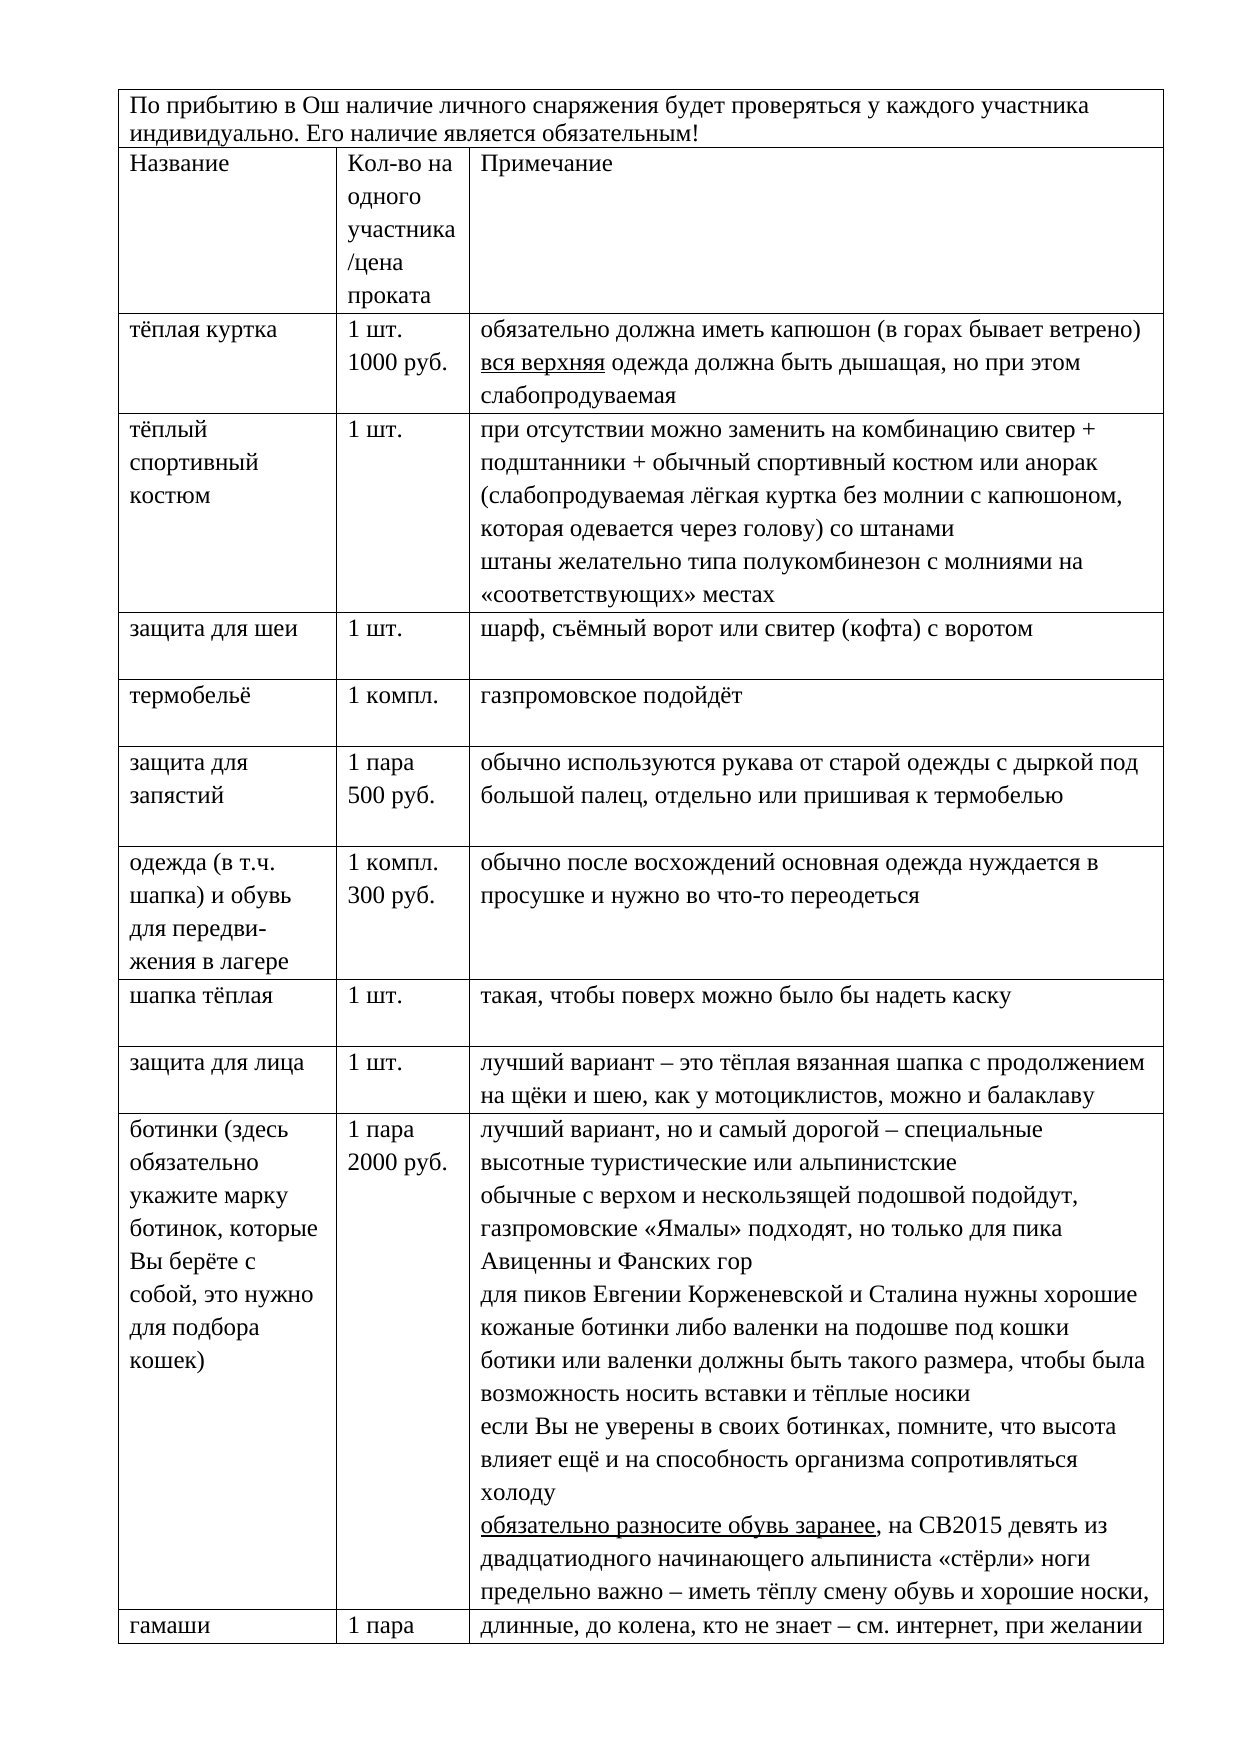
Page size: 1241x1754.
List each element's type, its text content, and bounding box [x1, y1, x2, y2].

table_cell тёплая куртка [119, 314, 336, 413]
table_cell защита для лица [119, 1047, 336, 1113]
table_cell 1 шт. [337, 1047, 469, 1113]
table_cell термобельё [119, 680, 336, 746]
table_cell Кол-во на одного участника/цена проката [337, 148, 469, 313]
table_cell лучший вариант – это тёплая вязанная шапка с продолжением на щёки и шею, как у мотоциклистов, можно и балаклаву [470, 1047, 1163, 1113]
table_cell 1 компл. 300 руб. [337, 847, 469, 979]
table_cell 1 шт. [337, 613, 469, 679]
table_cell шапка тёплая [119, 980, 336, 1046]
table_cell гамаши [119, 1610, 336, 1642]
table_cell лучший вариант, но и самый дорогой – специальные высотные туристические или альпинистские обычные с верхом и нескользящей подошвой подойдут, газпромовские «Ямалы» подходят, но только для пика Авиценны и Фанских гор для пиков Евгении Корженевской и Сталина нужны хорошие кожаные ботинки либо валенки на подошве под кошки ботики или валенки должны быть такого размера, чтобы была возможность носить вставки и тёплые носики если Вы не уверены в своих ботинках, помните, что высота влияет ещё и на способность организма сопротивляться холоду обязательно разносите обувь заранее, на СВ2015 девять из двадцатиодного начинающего альпиниста «стёрли» ноги предельно важно – иметь тёплу смену обувь и хорошие носки, [470, 1114, 1163, 1609]
table_cell обычно используются рукава от старой одежды с дыркой под большой палец, отдельно или пришивая к термобелью [470, 747, 1163, 846]
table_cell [470, 1610, 1163, 1642]
table_cell такая, чтобы поверх можно было бы надеть каску [470, 980, 1163, 1046]
table_cell 1 шт. [337, 980, 469, 1046]
table_cell одежда (в т.ч. шапка) и обувь для передви-жения в лагере [119, 847, 336, 979]
table_cell при отсутствии можно заменить на комбинацию свитер + подштанники + обычный спортивный костюм или анорак (слабопродуваемая лёгкая куртка без молнии с капюшоном, которая одевается через голову) со штанами штаны желательно типа полукомбинезон с молниями на «соответствующих» местах [470, 414, 1163, 612]
table_cell обязательно должна иметь капюшон (в горах бывает ветрено) вся верхняя одежда должна быть дышащая, но при этом слабопродуваемая [470, 314, 1163, 413]
table_cell шарф, съёмный ворот или свитер (кофта) с воротом [470, 613, 1163, 679]
table_cell 1 пара 500 руб. [337, 747, 469, 846]
table_cell газпромовское подойдёт [470, 680, 1163, 746]
table_cell ботинки (здесь обязательно укажите марку ботинок, которые Вы берёте с собой, это нужно для подбора кошек) [119, 1114, 336, 1609]
table_cell 1 шт. [337, 414, 469, 612]
table_cell защита для шеи [119, 613, 336, 679]
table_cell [119, 90, 1163, 147]
table_cell обычно после восхождений основная одежда нуждается в просушке и нужно во что-то переодеться [470, 847, 1163, 979]
table_cell 1 пара 2000 руб. [337, 1114, 469, 1609]
table_cell Примечание [470, 148, 1163, 313]
table_cell 1 компл. [337, 680, 469, 746]
table_cell 1 шт. 1000 руб. [337, 314, 469, 413]
table_cell Название [119, 148, 336, 313]
table_cell тёплый спортивный костюм [119, 414, 336, 612]
table_cell 1 пара 500 руб. [337, 1610, 469, 1642]
table_cell защита для запястий [119, 747, 336, 846]
